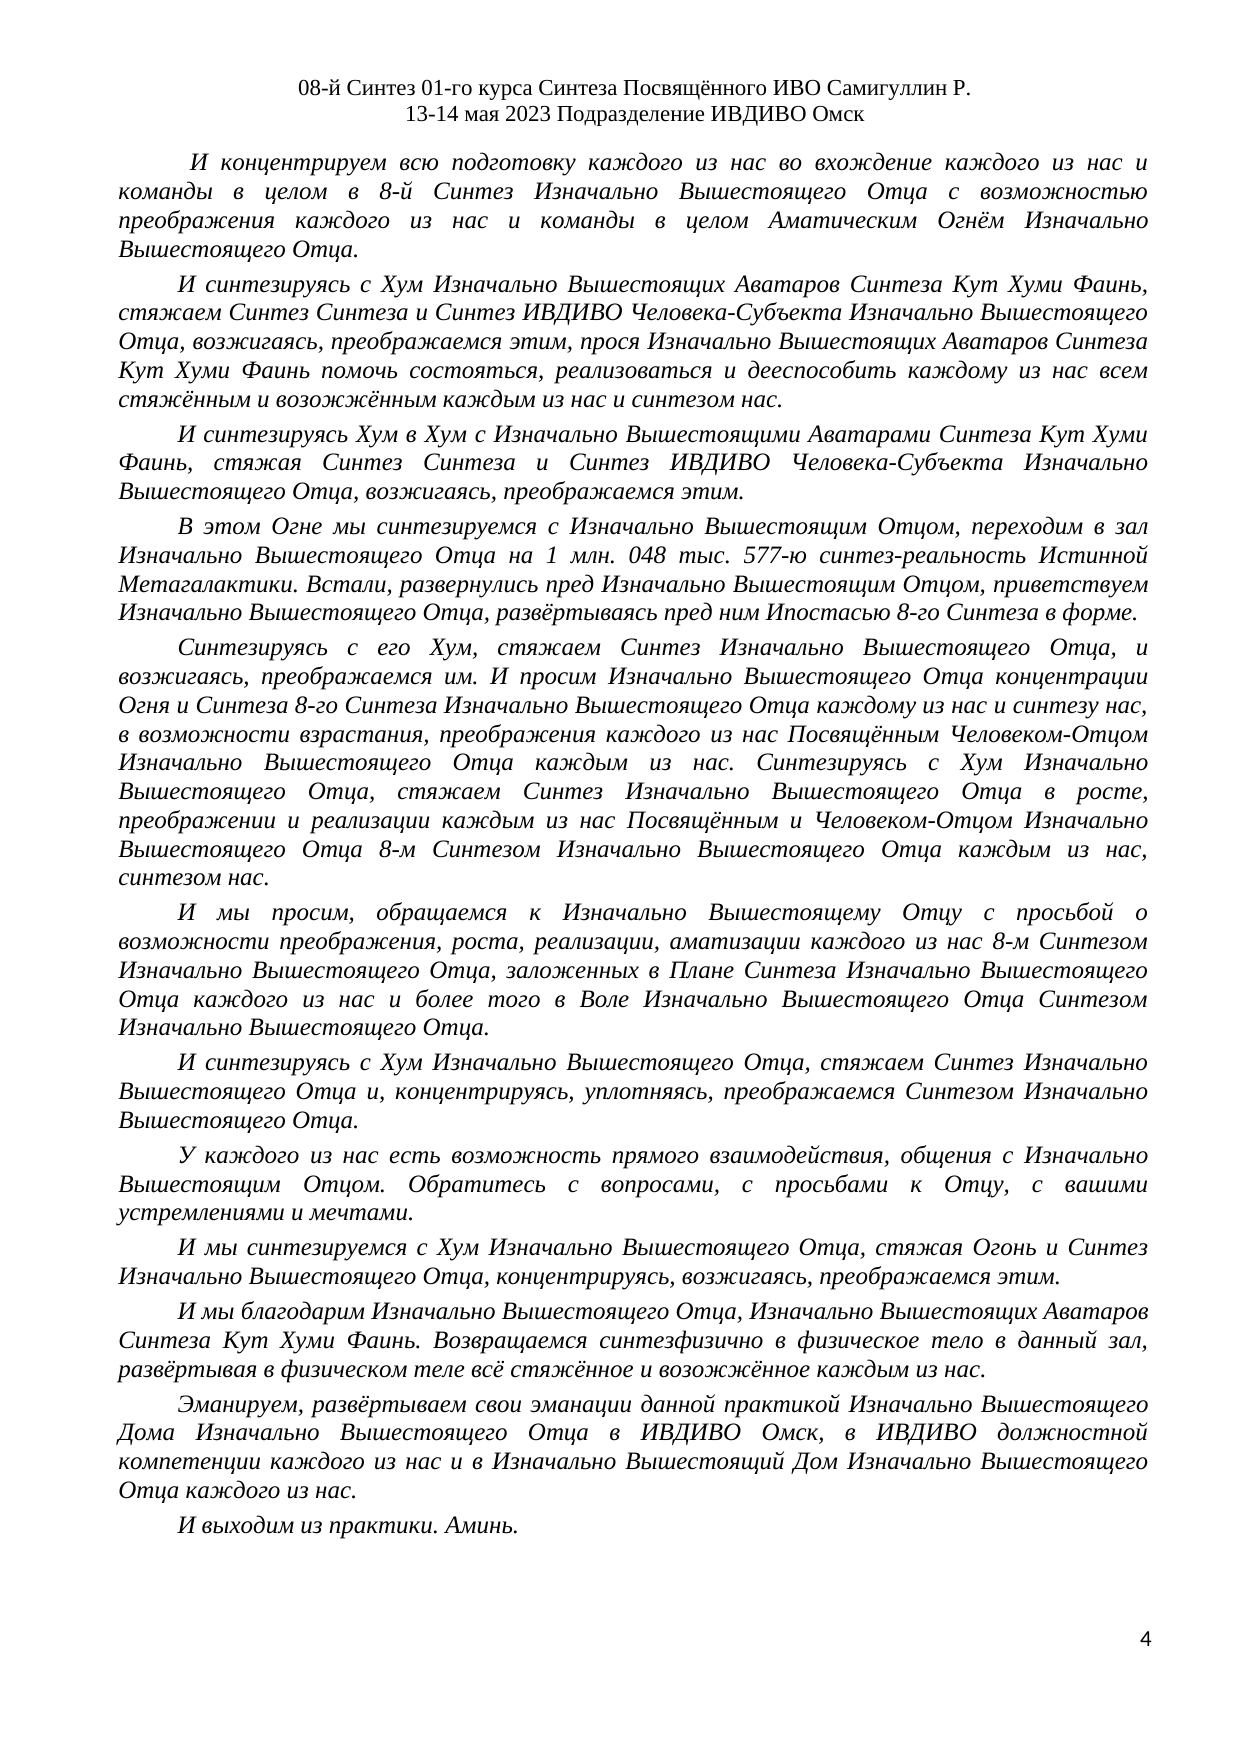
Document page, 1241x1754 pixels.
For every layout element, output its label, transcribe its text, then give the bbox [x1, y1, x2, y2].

text Эманируем, развёртываем свои эманации данной практикой Изначально Вышестоящего Дома Изначально Вышестоящего Отца в ИВДИВО Омск, в ИВДИВО должностной компетенции каждого из нас и в Изначально Вышестоящий Дом Изначально Вышестоящего Отца каждого из нас. [118, 1389, 1152, 1504]
text И синтезируясь с Хум Изначально Вышестоящих Аватаров Синтеза Кут Хуми Фаинь, стяжаем Синтез Синтеза и Синтез ИВДИВО Человека-Субъекта Изначально Вышестоящего Отца, возжигаясь, преображаемся этим, прося Изначально Вышестоящих Аватаров Синтеза Кут Хуми Фаинь помочь состояться, реализоваться и дееспособить каждому из нас всем стяжённым и возожжённым каждым из нас и синтезом нас. [118, 269, 1152, 412]
text И выходим из практики. Аминь. [118, 1510, 1152, 1539]
text У каждого из нас есть возможность прямого взаимодействия, общения с Изначально Вышестоящим Отцом. Обратитесь с вопросами, с просьбами к Отцу, с вашими устремлениями и мечтами. [118, 1140, 1152, 1226]
text И мы просим, обращаемся к Изначально Вышестоящему Отцу с просьбой о возможности преображения, роста, реализации, аматизации каждого из нас 8-м Синтезом Изначально Вышестоящего Отца, заложенных в Плане Синтеза Изначально Вышестоящего Отца каждого из нас и более того в Воле Изначально Вышестоящего Отца Синтезом Изначально Вышестоящего Отца. [118, 897, 1152, 1041]
text И концентрируем всю подготовку каждого из нас во вхождение каждого из нас и команды в целом в 8-й Синтез Изначально Вышестоящего Отца с возможностью преображения каждого из нас и команды в целом Аматическим Огнём Изначально Вышестоящего Отца. [118, 147, 1152, 262]
text И синтезируясь Хум в Хум с Изначально Вышестоящими Аватарами Синтеза Кут Хуми Фаинь, стяжая Синтез Синтеза и Синтез ИВДИВО Человека-Субъекта Изначально Вышестоящего Отца, возжигаясь, преображаемся этим. [118, 419, 1152, 505]
text И мы синтезируемся с Хум Изначально Вышестоящего Отца, стяжая Огонь и Синтез Изначально Вышестоящего Отца, концентрируясь, возжигаясь, преображаемся этим. [118, 1232, 1152, 1290]
text И мы благодарим Изначально Вышестоящего Отца, Изначально Вышестоящих Аватаров Синтеза Кут Хуми Фаинь. Возвращаемся синтезфизично в физическое тело в данный зал, развёртывая в физическом теле всё стяжённое и возожжённое каждым из нас. [118, 1296, 1152, 1382]
text В этом Огне мы синтезируемся с Изначально Вышестоящим Отцом, переходим в зал Изначально Вышестоящего Отца на 1 млн. 048 тыс. 577-ю синтез-реальность Истинной Метагалактики. Встали, развернулись пред Изначально Вышестоящим Отцом, приветствуем Изначально Вышестоящего Отца, развёртываясь пред ним Ипостасью 8-го Синтеза в форме. [118, 511, 1152, 626]
text Синтезируясь с его Хум, стяжаем Синтез Изначально Вышестоящего Отца, и возжигаясь, преображаемся им. И просим Изначально Вышестоящего Отца концентрации Огня и Синтеза 8-го Синтеза Изначально Вышестоящего Отца каждому из нас и синтезу нас, в возможности взрастания, преображения каждого из нас Посвящённым Человеком-Отцом Изначально Вышестоящего Отца каждым из нас. Синтезируясь с Хум Изначально Вышестоящего Отца, стяжаем Синтез Изначально Вышестоящего Отца в росте, преображении и реализации каждым из нас Посвящённым и Человеком-Отцом Изначально Вышестоящего Отца 8-м Синтезом Изначально Вышестоящего Отца каждым из нас, синтезом нас. [118, 632, 1152, 891]
text И синтезируясь с Хум Изначально Вышестоящего Отца, стяжаем Синтез Изначально Вышестоящего Отца и, концентрируясь, уплотняясь, преображаемся Синтезом Изначально Вышестоящего Отца. [118, 1047, 1152, 1134]
